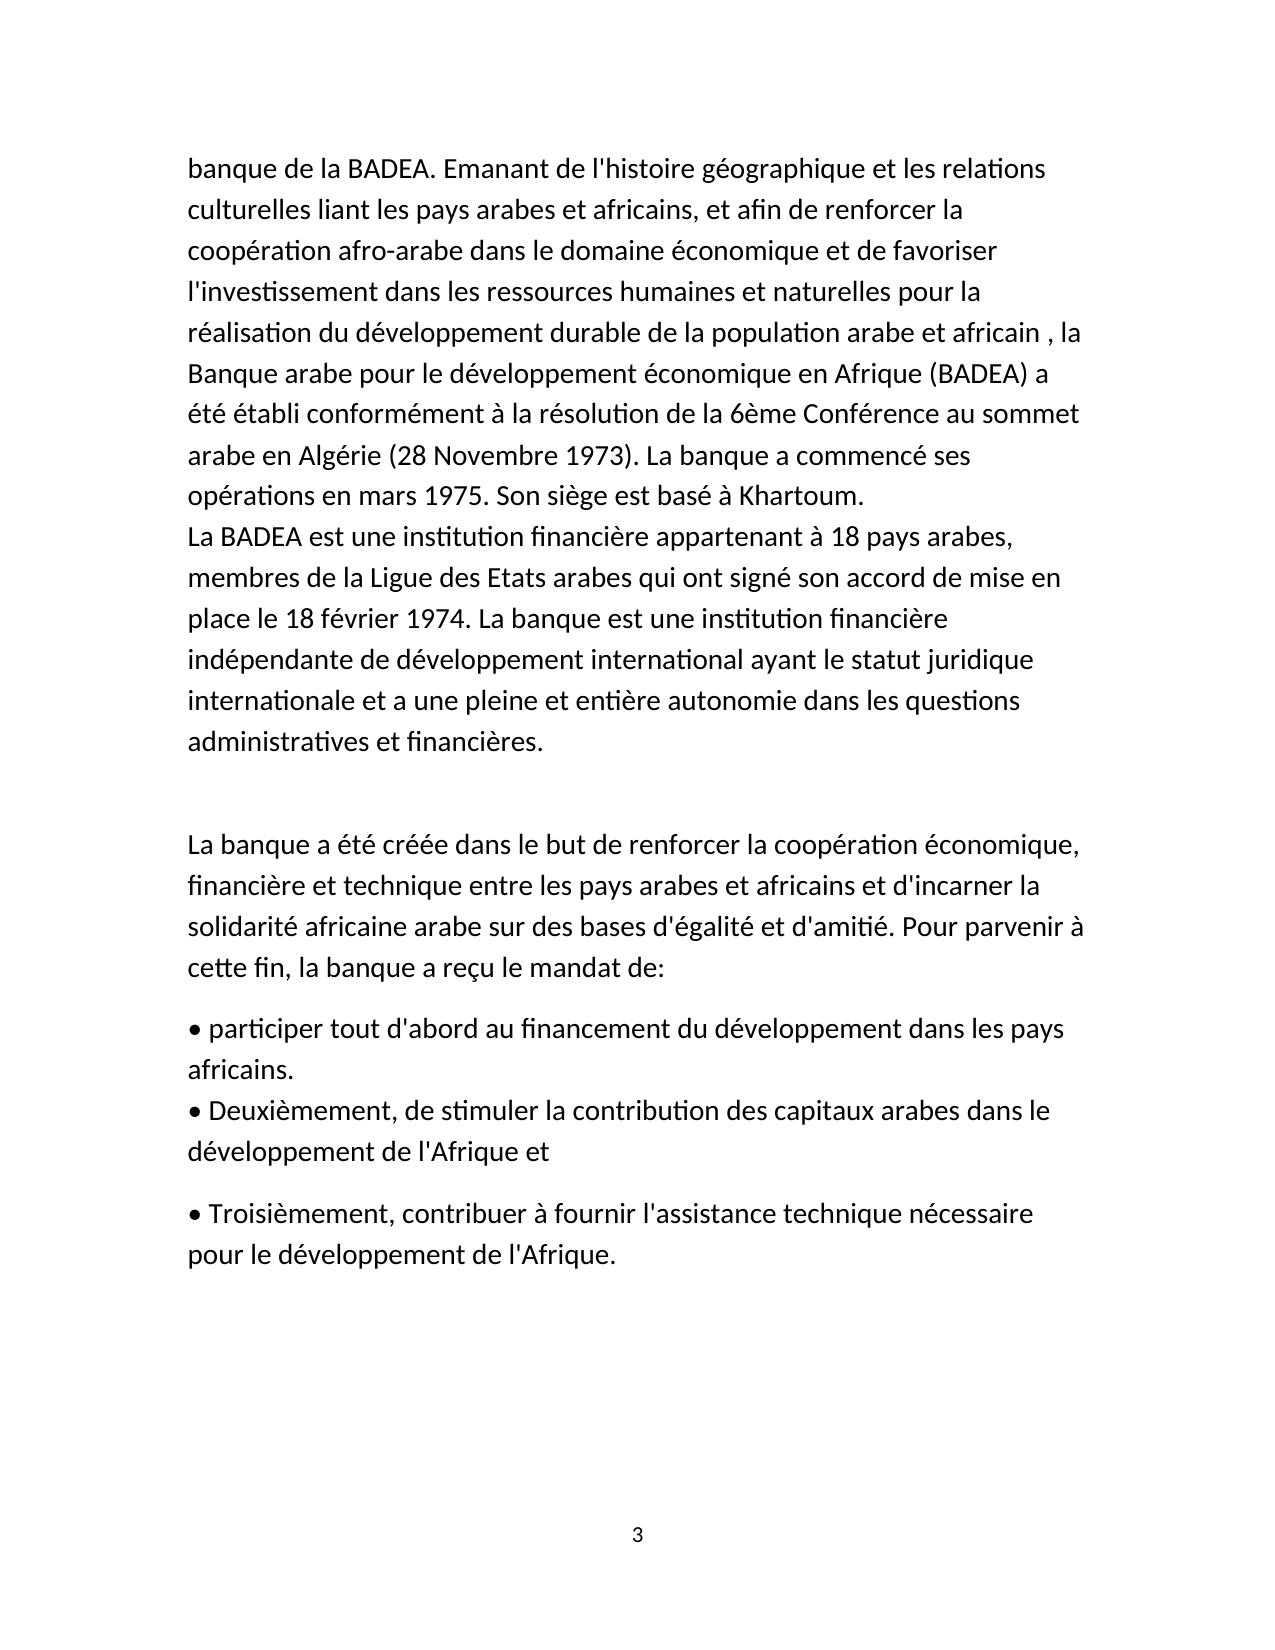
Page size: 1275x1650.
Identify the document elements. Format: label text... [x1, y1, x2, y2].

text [187, 150, 1087, 759]
text • participer tout d'abord au financement du développement dans les pays africains. • Deuxièmement, de stimuler la contribution des capitaux arabes dans le développement de l'Afrique et [187, 1010, 1087, 1169]
text • Troisièmement, contribuer à fournir l'assistance technique nécessaire pour le développement de l'Afrique. [187, 1195, 1087, 1272]
text La banque a été créée dans le but de renforcer la coopération économique, financière et technique entre les pays arabes et africains et d'incarner la solidarité africaine arabe sur des bases d'égalité et d'amitié. Pour parvenir à cette fin, la banque a reçu le mandat de: [187, 785, 1087, 984]
